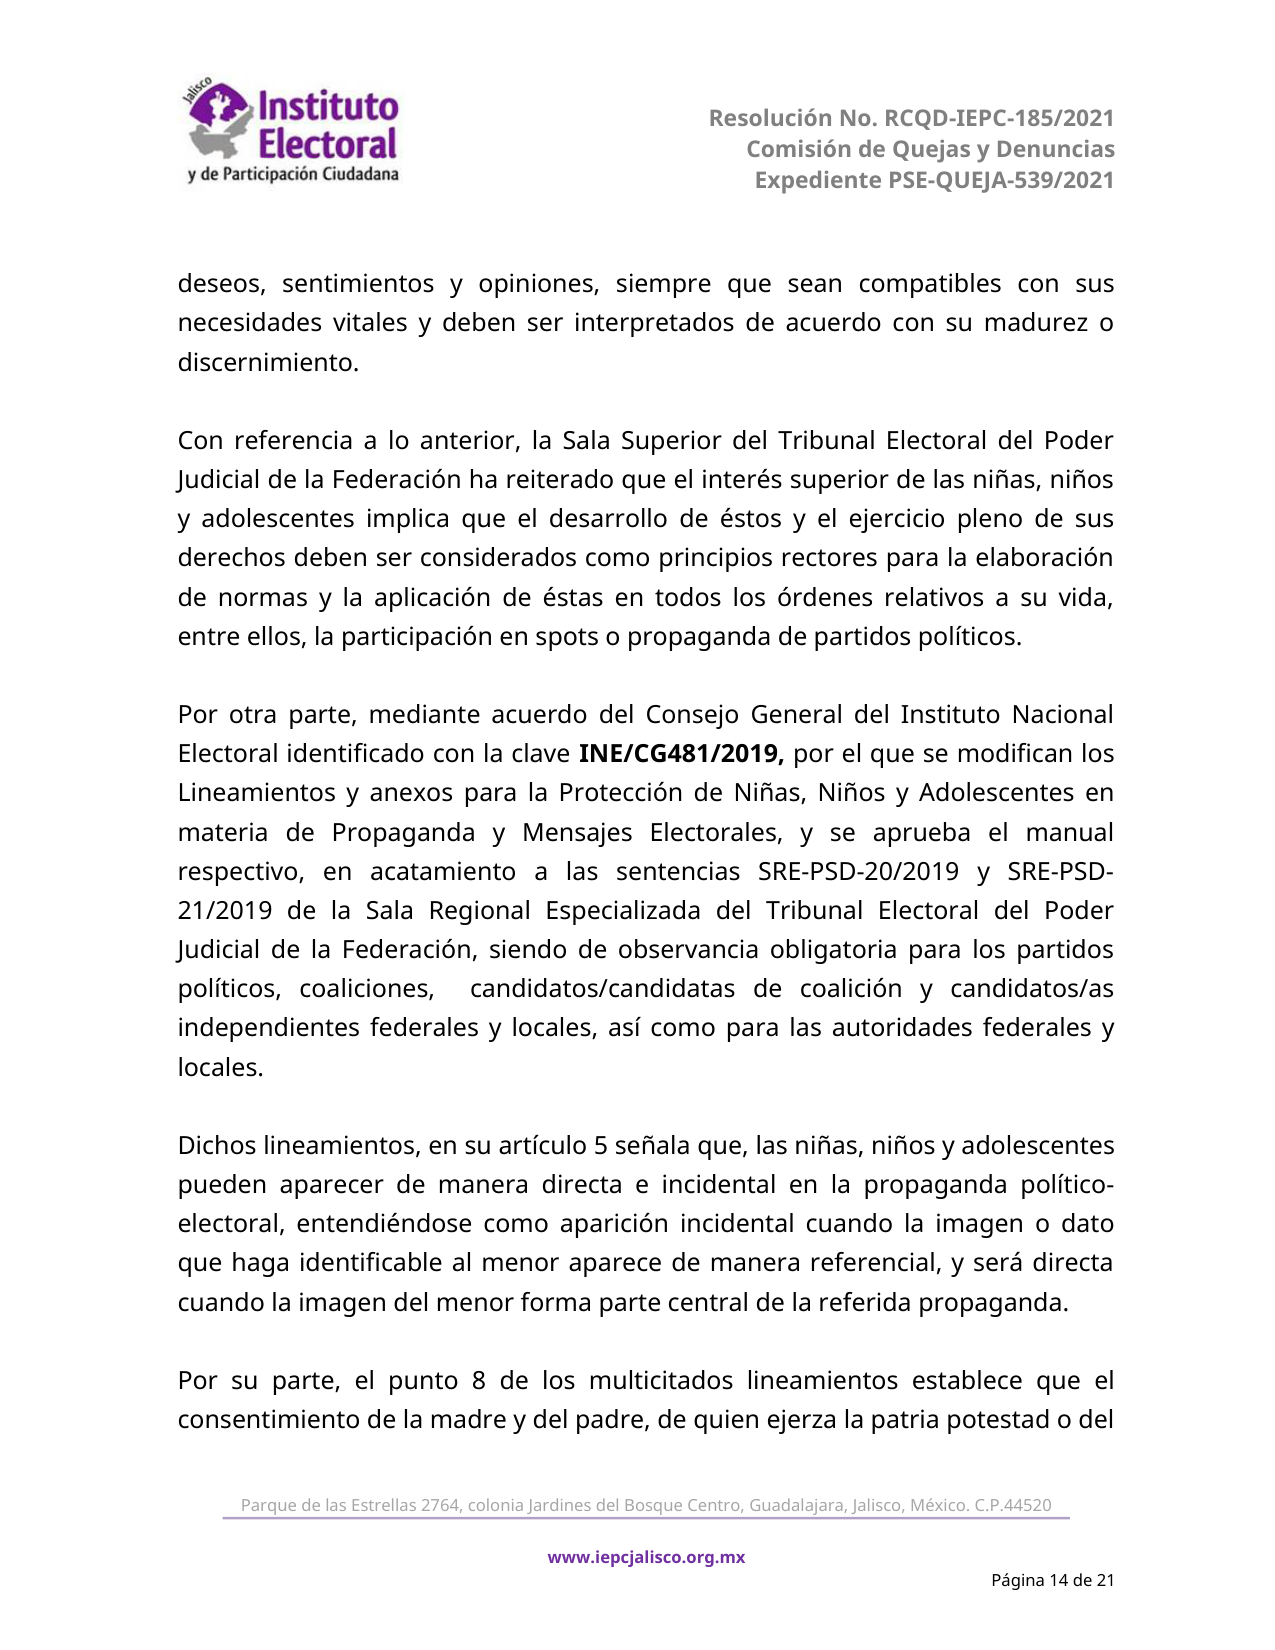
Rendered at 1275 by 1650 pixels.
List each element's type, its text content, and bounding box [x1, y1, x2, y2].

text Dichos lineamientos, en su artículo 5 señala que, las niñas, niños y adolescentes pueden aparecer de manera directa e incidental en la propaganda político-electoral, entendiéndose como aparición incidental cuando la imagen o dato que haga identificable al menor aparece de manera referencial, y será directa cuando la imagen del menor forma parte central de la referida propaganda. [177, 1127, 1116, 1318]
text Por otra parte, mediante acuerdo del Consejo General del Instituto Nacional Electoral identificado con la clave INE/CG481/2019, por el que se modifican los Lineamientos y anexos para la Protección de Niñas, Niños y Adolescentes en materia de Propaganda y Mensajes Electorales, y se aprueba el manual respectivo, en acatamiento a las sentencias SRE-PSD-20/2019 y SRE-PSD-21/2019 de la Sala Regional Especializada del Tribunal Electoral del Poder Judicial de la Federación, siendo de observancia obligatoria para los partidos políticos, coaliciones, candidatos/candidatas de coalición y candidatos/as independientes federales y locales, así como para las autoridades federales y locales. [177, 697, 1116, 1083]
picture [177, 73, 406, 194]
text En este mismo sentido, la Suprema Corte de Justicia de la Nación ha establecido como criterios relevantes para la determinación en concreto del interés superior de la niñez, entre otros aspectos, el que se atiendan sus deseos, sentimientos y opiniones, siempre que sean compatibles con sus necesidades vitales y deben ser interpretados de acuerdo con su madurez o discernimiento. [177, 266, 1116, 378]
text Con referencia a lo anterior, la Sala Superior del Tribunal Electoral del Poder Judicial de la Federación ha reiterado que el interés superior de las niñas, niños y adolescentes implica que el desarrollo de éstos y el ejercicio pleno de sus derechos deben ser considerados como principios rectores para la elaboración de normas y la aplicación de éstas en todos los órdenes relativos a su vida, entre ellos, la participación en spots o propaganda de partidos políticos. [177, 422, 1116, 652]
